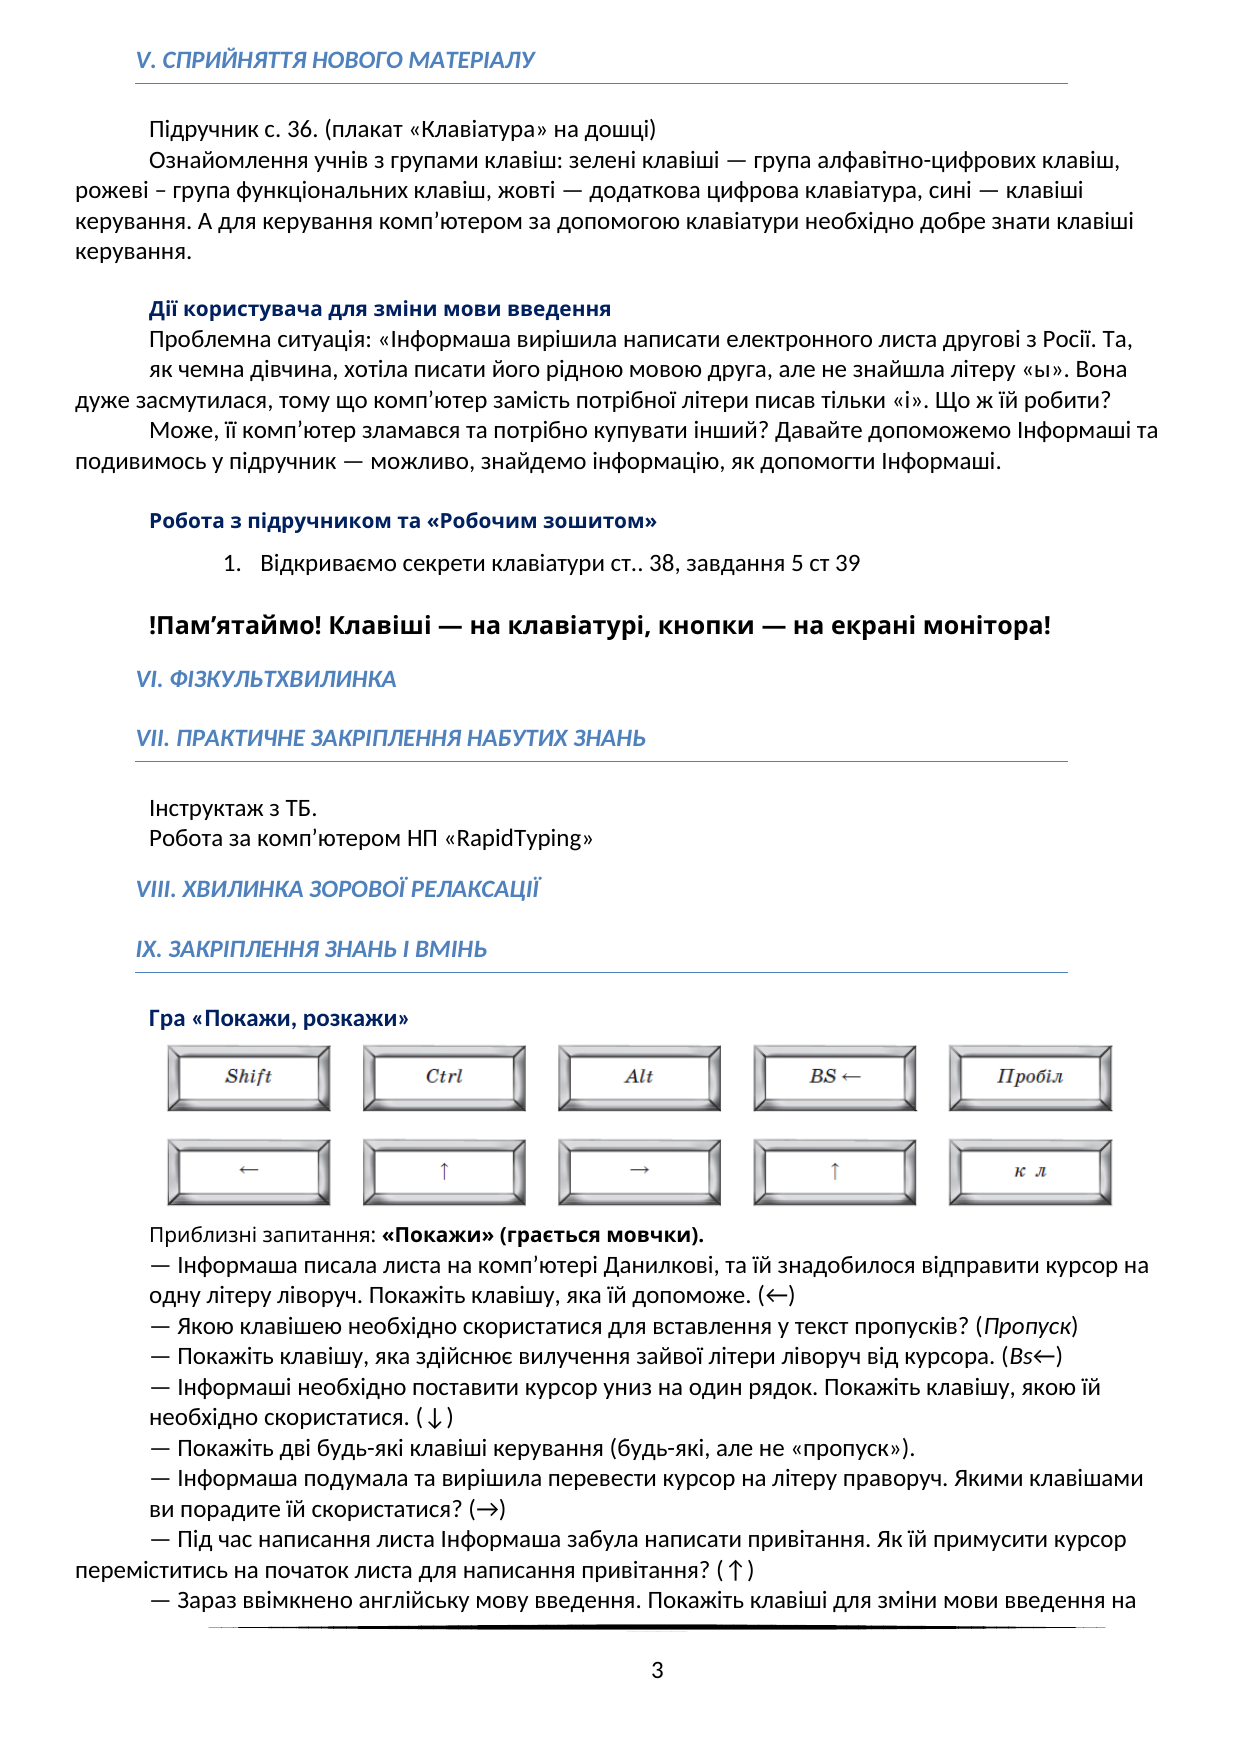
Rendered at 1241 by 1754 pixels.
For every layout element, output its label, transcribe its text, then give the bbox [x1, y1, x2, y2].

text Підручник с. 36. (плакат «Клавіатура» на дошці) [75, 113, 1165, 144]
text ІХ. ЗАКРІПЛЕННЯ ЗНАНЬ І ВМІНЬ [135, 933, 1068, 972]
text — Під час написання листа Інформаша забула написати привітання. Як їй примусити курсор переміститись на початок листа для написання привітання? (↑) [75, 1523, 1165, 1584]
text Робота з підручником та «Робочим зошитом» [75, 506, 1165, 534]
text — Якою клавішею необхідно скористатися для вставлення у текст пропусків? (Пропуск) [75, 1310, 1165, 1340]
text VІIІ. ХВИЛИНКА ЗОРОВОЇ РЕЛАКСАЦІЇ [135, 873, 1068, 904]
text !Пам’ятаймо! Клавіші — на клавіатурі, кнопки — на екрані монітора! [75, 608, 1165, 642]
text VI. ФІЗКУЛЬТХВИЛИНКА [135, 663, 1068, 693]
text VІI. ПРАКТИЧНЕ ЗАКРІПЛЕННЯ НАБУТИХ ЗНАНЬ [135, 723, 1068, 761]
text Інструктаж з ТБ. [75, 792, 1165, 822]
text Дії користувача для зміни мови введення [75, 294, 1165, 323]
text — Інформаші необхідно поставити курсор униз на один рядок. Покажіть клавішу, якою їй [75, 1371, 1165, 1401]
text — Покажіть дві будь-які клавіші керування (будь-які, але не «пропуск»). [75, 1432, 1165, 1462]
list Відкриваємо секрети клавіатури ст.. 38, завдання 5 ст 39 [223, 547, 1165, 577]
text — Інформаша писала листа на комп’ютері Данилкові, та їй знадобилося відправити курсор на [75, 1249, 1165, 1279]
picture [208, 1623, 1106, 1632]
text Проблемна ситуація: «Інформаша вирішила написати електронного листа другові з Росії. Та, [75, 323, 1165, 353]
text — Покажіть клавішу, яка здійснює вилучення зайвої літери ліворуч від курсора. (Bs←) [75, 1340, 1165, 1371]
text Ознайомлення учнів з групами клавіш: зелені клавіші — група алфавітно-цифрових клавіш, рожеві – група функціональних клавіш, жовті — додаткова цифрова клавіатура, сині — клавіші керування. А для керування комп’ютером за допомогою клавіатури необхідно добре знати клавіші керування. [75, 144, 1165, 266]
text ви порадите їй скористатися? (→) [75, 1493, 1165, 1523]
text необхідно скористатися. (↓) [75, 1401, 1165, 1432]
text V. СПРИЙНЯТТЯ НОВОГО МАТЕРІАЛУ [135, 44, 1068, 83]
text одну літеру ліворуч. Покажіть клавішу, яка їй допоможе. (←) [75, 1279, 1165, 1310]
text Гра «Покажи, розкажи» [75, 1002, 1165, 1033]
text Може, її комп’ютер зламався та потрібно купувати інший? Давайте допоможемо Інформаші та подивимось у підручник — можливо, знайдемо інформацію, як допомогти Інформаші. [75, 414, 1165, 476]
text Робота за комп’ютером НП «RapidTyping» [75, 822, 1165, 853]
picture [148, 1032, 1124, 1221]
text як чемна дівчина, хотіла писати його рідною мовою друга, але не знайшла літеру «ы». Вона дуже засмутилася, тому що комп’ютер замість потрібної літери писав тільки «і». Що ж їй робити? [75, 353, 1165, 414]
text Приблизні запитання: «Покажи» (грається мовчки). [75, 1220, 1165, 1249]
text — Інформаша подумала та вирішила перевести курсор на літеру праворуч. Якими клавішами [75, 1462, 1165, 1493]
text — Зараз ввімкнено англійську мову введення. Покажіть клавіші для зміни мови введення на [75, 1584, 1165, 1615]
